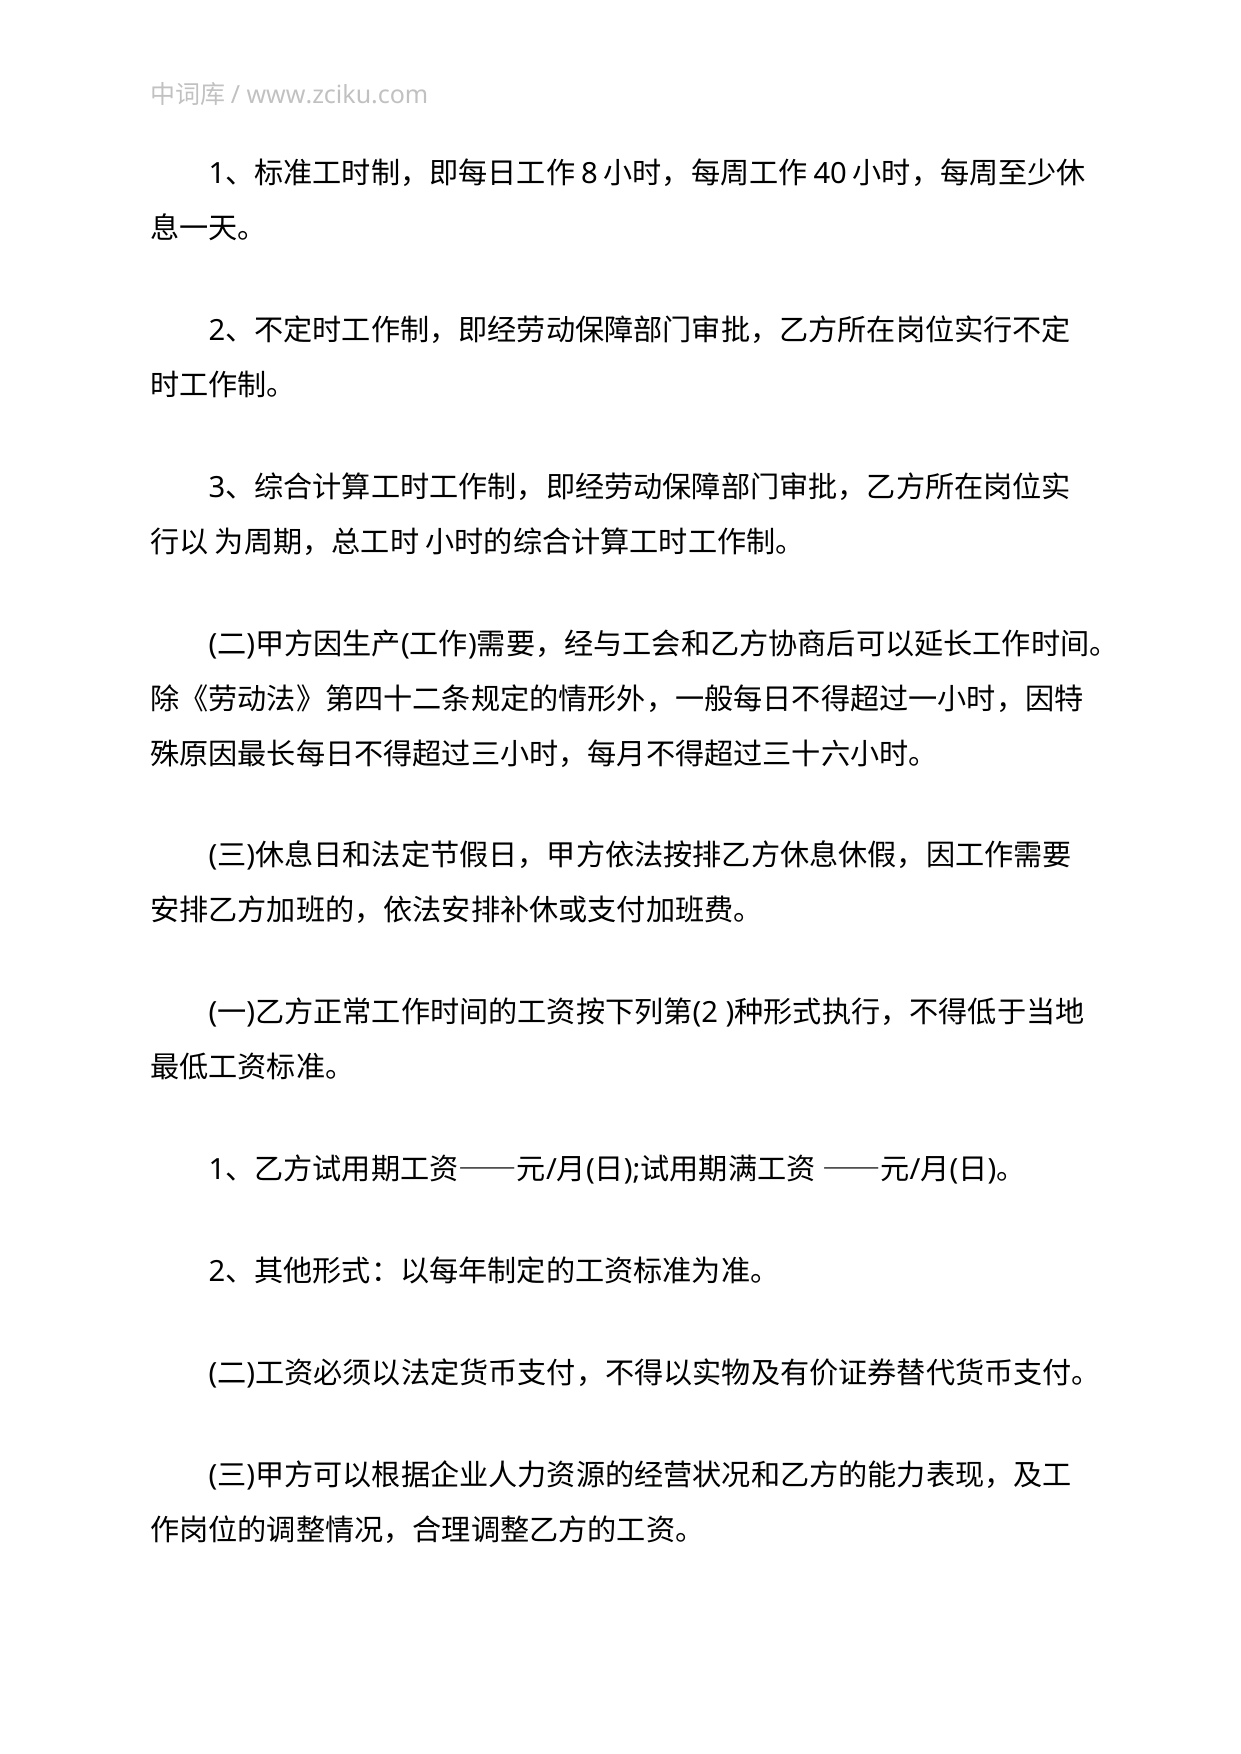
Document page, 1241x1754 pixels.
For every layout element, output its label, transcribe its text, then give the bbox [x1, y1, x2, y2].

text (二)甲方因生产(工作)需要，经与工会和乙方协商后可以延长工作时间。除《劳动法》第四十二条规定的情形外，一般每日不得超过一小时，因特殊原因最长每日不得超过三小时，每月不得超过三十六小时。 [150, 620, 1090, 772]
text (三)甲方可以根据企业人力资源的经营状况和乙方的能力表现，及工作岗位的调整情况，合理调整乙方的工资。 [150, 1451, 1090, 1549]
text (二)工资必须以法定货币支付，不得以实物及有价证券替代货币支付。 [150, 1349, 1090, 1392]
text 2、不定时工作制，即经劳动保障部门审批，乙方所在岗位实行不定时工作制。 [150, 307, 1090, 404]
text 2、其他形式：以每年制定的工资标准为准。 [150, 1247, 1090, 1290]
text (三)休息日和法定节假日，甲方依法按排乙方休息休假，因工作需要安排乙方加班的，依法安排补休或支付加班费。 [150, 832, 1090, 929]
text (一)乙方正常工作时间的工资按下列第(2 )种形式执行，不得低于当地最低工资标准。 [150, 989, 1090, 1086]
text 1、乙方试用期工资――元/月(日);试用期满工资 ――元/月(日)。 [150, 1146, 1090, 1188]
text 3、综合计算工时工作制，即经劳动保障部门审批，乙方所在岗位实行以 为周期，总工时 小时的综合计算工时工作制。 [150, 463, 1090, 561]
text 1、标准工时制，即每日工作8小时，每周工作40小时，每周至少休息一天。 [150, 150, 1090, 247]
